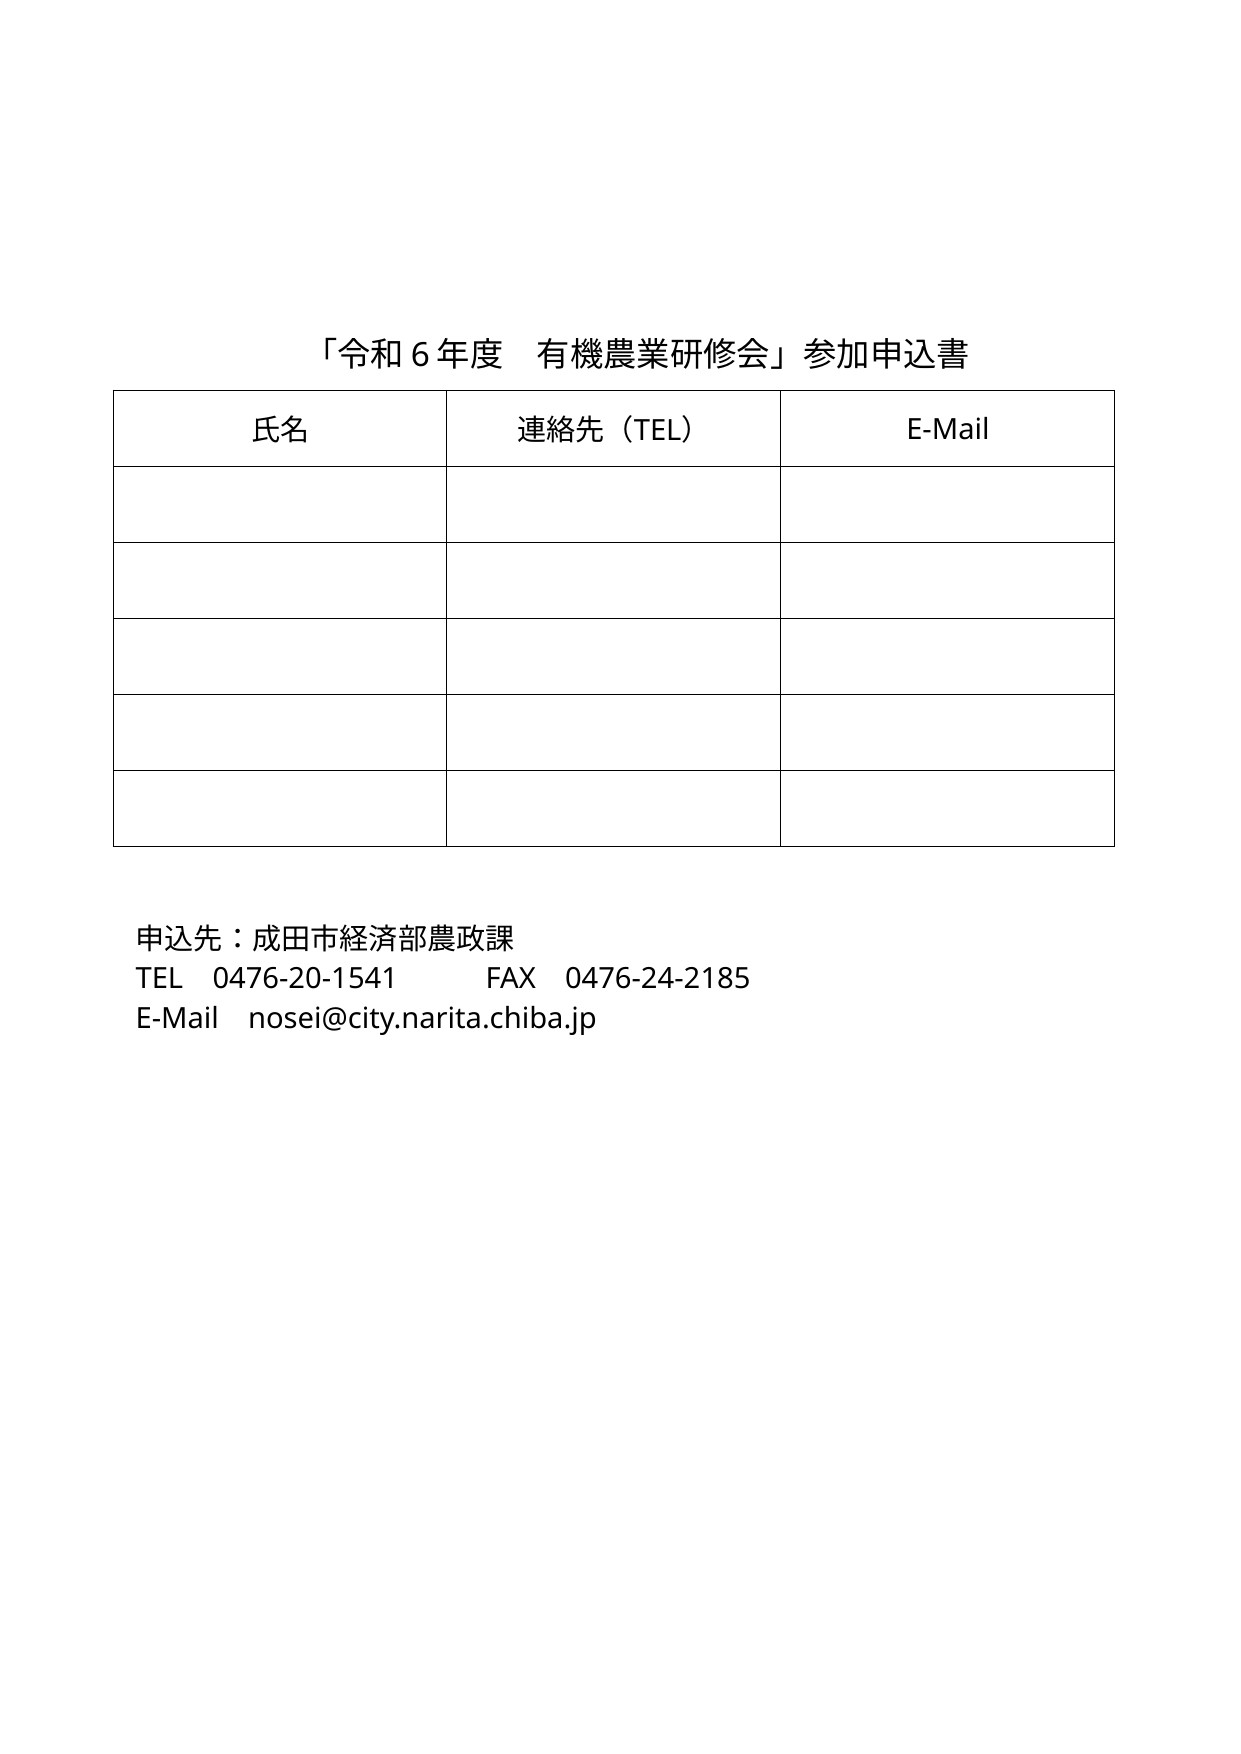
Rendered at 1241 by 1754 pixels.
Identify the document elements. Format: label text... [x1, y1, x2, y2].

table_cell [781, 771, 1114, 846]
table_header 連絡先（TEL） [447, 391, 780, 466]
table_cell [447, 543, 780, 618]
table_cell [114, 695, 446, 770]
table_cell [447, 695, 780, 770]
table_cell [447, 619, 780, 694]
table_cell [781, 619, 1114, 694]
table_cell [114, 543, 446, 618]
text 「令和6年度 有機農業研修会」参加申込書 [112, 314, 1128, 389]
table_cell [114, 771, 446, 846]
table_cell [781, 695, 1114, 770]
table_cell [447, 467, 780, 542]
table_cell [781, 467, 1114, 542]
table_cell [447, 771, 780, 846]
table_cell [781, 543, 1114, 618]
table_header 氏名 [114, 391, 446, 466]
table_cell [114, 467, 446, 542]
table_cell [114, 619, 446, 694]
table_header E-Mail [781, 391, 1114, 466]
